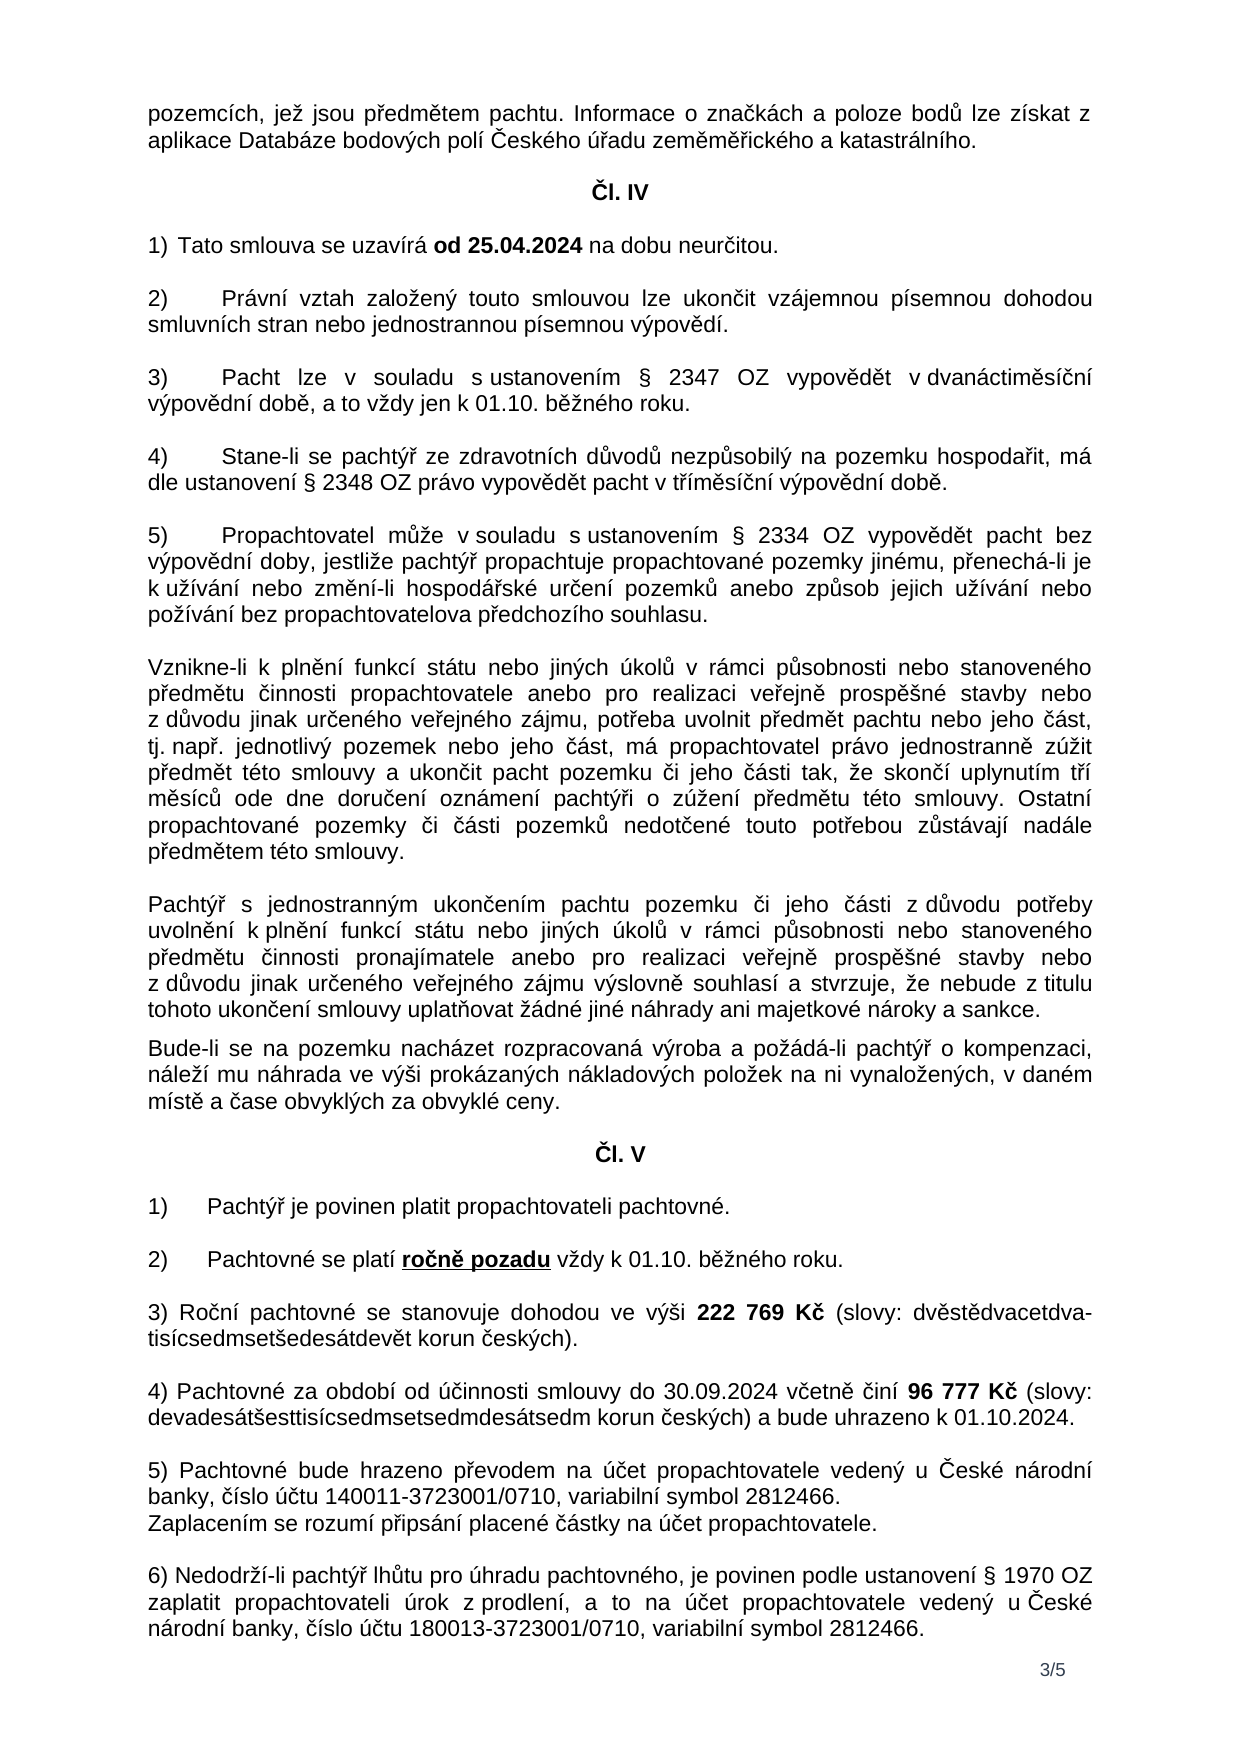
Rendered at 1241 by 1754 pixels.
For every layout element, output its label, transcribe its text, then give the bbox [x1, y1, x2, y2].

text Vznikne-li k plnění funkcí státu nebo jiných úkolů v rámci působnosti nebo stanoveného předmětu činnosti propachtovatele anebo pro realizaci veřejně prospěšné stavby nebo z důvodu jinak určeného veřejného zájmu, potřeba uvolnit předmět pachtu nebo jeho část, tj. např. jednotlivý pozemek nebo jeho část, má propachtovatel právo jednostranně zúžit předmět této smlouvy a ukončit pacht pozemku či jeho části tak, že skončí uplynutím tří měsíců ode dne doručení oznámení pachtýři o zúžení předmětu této smlouvy. Ostatní propachtované pozemky či části pozemků nedotčené touto potřebou zůstávají nadále předmětem této smlouvy. [148, 654, 1092, 864]
text 3) Roční pachtovné se stanovuje dohodou ve výši 222 769 Kč (slovy: dvěstědvacetdva-tisícsedmsetšedesátdevět korun českých). [148, 1299, 1092, 1351]
list Právní vztah založený touto smlouvou lze ukončit vzájemnou písemnou dohodou smluvních stran nebo jednostrannou písemnou výpovědí. [148, 285, 1092, 337]
list Pachtýř je povinen platit propachtovateli pachtovné. [148, 1193, 1092, 1219]
list Pacht lze v souladu s ustanovením § 2347 OZ vypovědět v dvanáctiměsíční výpovědní době, a to vždy jen k 01.10. běžného roku. [148, 364, 1092, 416]
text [148, 100, 1092, 153]
text Čl. IV [148, 179, 1092, 206]
text 6) Nedodrží-li pachtýř lhůtu pro úhradu pachtovného, je povinen podle ustanovení § 1970 OZ zaplatit propachtovateli úrok z prodlení, a to na účet propachtovatele vedený u České národní banky, číslo účtu 180013-3723001/0710, variabilní symbol 2812466. [148, 1562, 1092, 1641]
text Zaplacením se rozumí připsání placené částky na účet propachtovatele. [148, 1509, 1092, 1536]
list Propachtovatel může v souladu s ustanovením § 2334 OZ vypovědět pacht bez výpovědní doby, jestliže pachtýř propachtuje propachtované pozemky jinému, přenechá-li je k užívání nebo změní-li hospodářské určení pozemků anebo způsob jejich užívání nebo požívání bez propachtovatelova předchozího souhlasu. [148, 522, 1092, 627]
text Bude-li se na pozemku nacházet rozpracovaná výroba a požádá-li pachtýř o kompenzaci, náleží mu náhrada ve výši prokázaných nákladových položek na ni vynaložených, v daném místě a čase obvyklých za obvyklé ceny. [148, 1035, 1092, 1114]
text Čl. V [148, 1141, 1092, 1167]
list Tato smlouva se uzavírá od 25.04.2024 na dobu neurčitou. [148, 232, 1092, 258]
text Pachtýř s jednostranným ukončením pachtu pozemku či jeho části z důvodu potřeby uvolnění k plnění funkcí státu nebo jiných úkolů v rámci působnosti nebo stanoveného předmětu činnosti pronajímatele anebo pro realizaci veřejně prospěšné stavby nebo z důvodu jinak určeného veřejného zájmu výslovně souhlasí a stvrzuje, že nebude z titulu tohoto ukončení smlouvy uplatňovat žádné jiné náhrady ani majetkové nároky a sankce. [148, 891, 1092, 1023]
text 4) Pachtovné za období od účinnosti smlouvy do 30.09.2024 včetně činí 96 777 Kč (slovy: devadesátšesttisícsedmsetsedmdesátsedm korun českých) a bude uhrazeno k 01.10.2024. [148, 1378, 1092, 1430]
list Stane-li se pachtýř ze zdravotních důvodů nezpůsobilý na pozemku hospodařit, má dle ustanovení § 2348 OZ právo vypovědět pacht v tříměsíční výpovědní době. [148, 443, 1092, 496]
list Pachtovné se platí ročně pozadu vždy k 01.10. běžného roku. [148, 1246, 1092, 1272]
text 5) Pachtovné bude hrazeno převodem na účet propachtovatele vedený u České národní banky, číslo účtu 140011-3723001/0710, variabilní symbol 2812466. [148, 1457, 1092, 1509]
